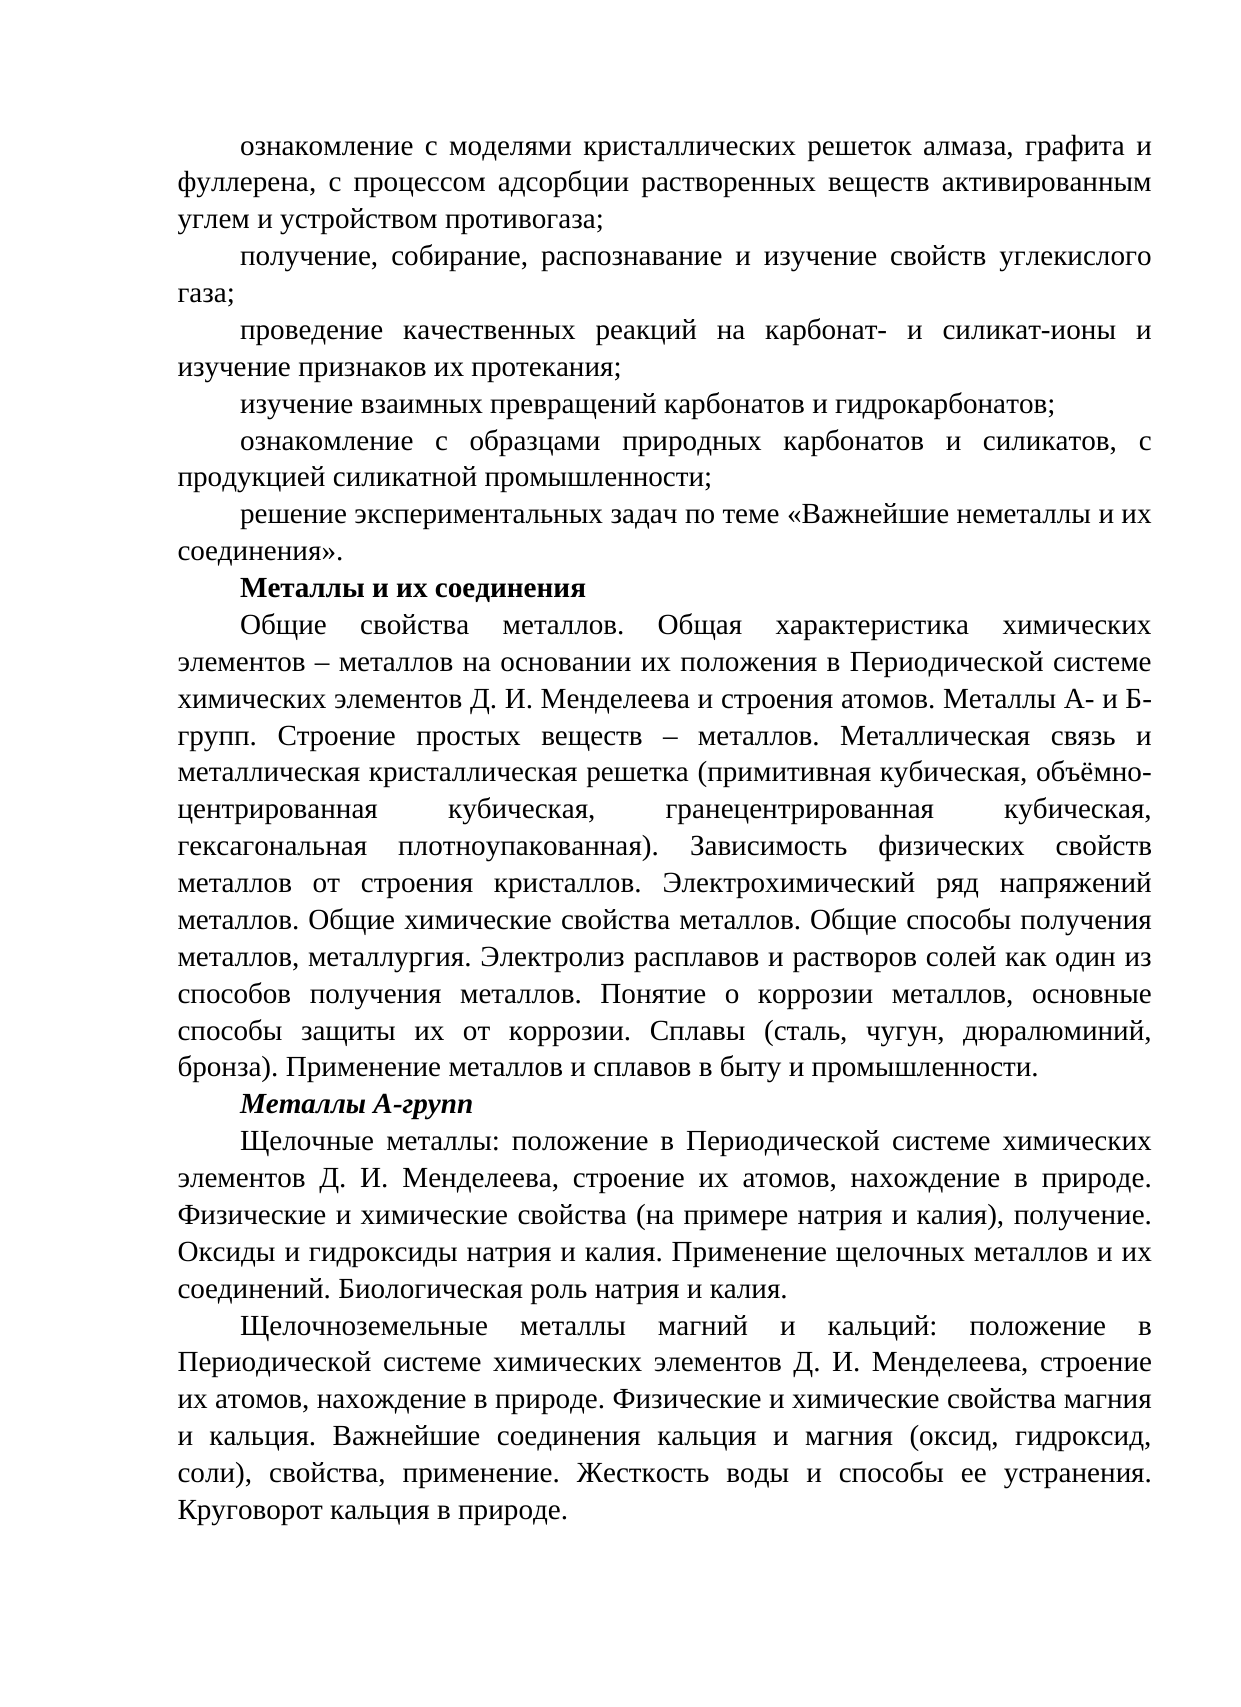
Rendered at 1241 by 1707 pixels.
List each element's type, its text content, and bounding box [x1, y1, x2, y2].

text проведение качественных реакций на карбонат- и силикат-ионы и изучение признаков их протекания; [177, 312, 1152, 382]
text ознакомление с моделями кристаллических решеток алмаза, графита и фуллерена, с процессом адсорбции растворенных веществ активированным углем и устройством противогаза; [177, 128, 1152, 235]
text Металлы А-групп [177, 1086, 1152, 1120]
text решение экспериментальных задач по теме «Важнейшие неметаллы и их соединения». [177, 496, 1152, 567]
text Металлы и их соединения [177, 570, 1152, 604]
text получение, собирание, распознавание и изучение свойств углекислого газа; [177, 238, 1152, 309]
text ознакомление с образцами природных карбонатов и силикатов, с продукцией силикатной промышленности; [177, 423, 1152, 493]
text Общие свойства металлов. Общая характеристика химических элементов – металлов на основании их положения в Периодической системе химических элементов Д. И. Менделеева и строения атомов. Металлы А- и Б-групп. Строение простых веществ – металлов. Металлическая связь и металлическая кристаллическая решетка (примитивная кубическая, объёмно-центрированная кубическая, гранецентрированная кубическая, гексагональная плотноупакованная). Зависимость физических свойств металлов от строения кристаллов. Электрохимический ряд напряжений металлов. Общие химические свойства металлов. Общие способы получения металлов, металлургия. Электролиз расплавов и растворов солей как один из способов получения металлов. Понятие о коррозии металлов, основные способы защиты их от коррозии. Сплавы (сталь, чугун, дюралюминий, бронза). Применение металлов и сплавов в быту и промышленности. [177, 607, 1152, 1083]
text Щелочноземельные металлы магний и кальций: положение в Периодической системе химических элементов Д. И. Менделеева, строение их атомов, нахождение в природе. Физические и химические свойства магния и кальция. Важнейшие соединения кальция и магния (оксид, гидроксид, соли), свойства, применение. Жесткость воды и способы ее устранения. Круговорот кальция в природе. [177, 1308, 1152, 1526]
text изучение взаимных превращений карбонатов и гидрокарбонатов; [177, 386, 1152, 419]
text Щелочные металлы: положение в Периодической системе химических элементов Д. И. Менделеева, строение их атомов, нахождение в природе. Физические и химические свойства (на примере натрия и калия), получение. Оксиды и гидроксиды натрия и калия. Применение щелочных металлов и их соединений. Биологическая роль натрия и калия. [177, 1123, 1152, 1304]
